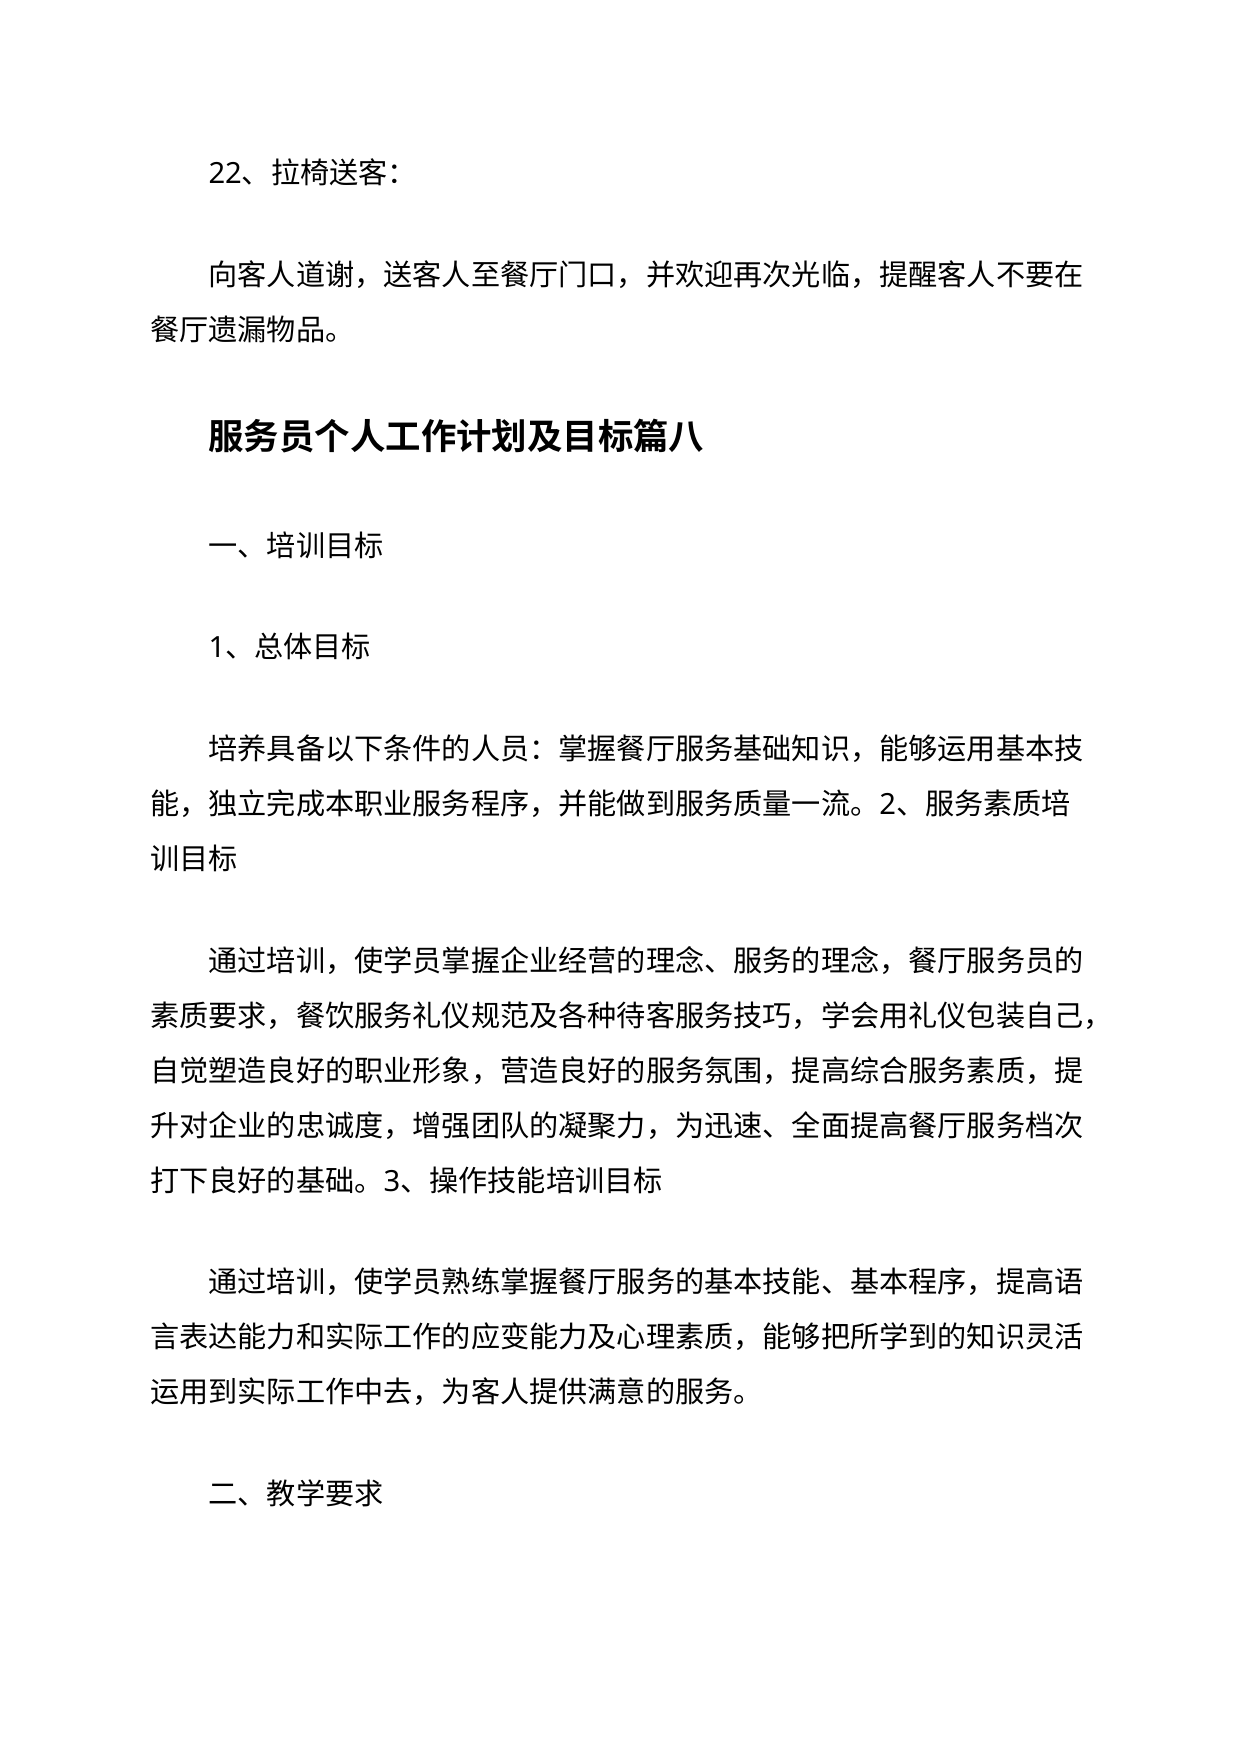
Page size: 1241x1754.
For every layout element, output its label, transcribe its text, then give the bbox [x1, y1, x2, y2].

text 培养具备以下条件的人员：掌握餐厅服务基础知识，能够运用基本技能，独立完成本职业服务程序，并能做到服务质量一流。2、服务素质培训目标 [150, 726, 1090, 878]
text 二、教学要求 [150, 1471, 1090, 1513]
text 服务员个人工作计划及目标篇八 [150, 409, 1090, 460]
text 一、培训目标 [150, 522, 1090, 564]
text 1、总体目标 [150, 624, 1090, 666]
text 通过培训，使学员掌握企业经营的理念、服务的理念，餐厅服务员的素质要求，餐饮服务礼仪规范及各种待客服务技巧，学会用礼仪包装自己，自觉塑造良好的职业形象，营造良好的服务氛围，提高综合服务素质，提升对企业的忠诚度，增强团队的凝聚力，为迅速、全面提高餐厅服务档次打下良好的基础。3、操作技能培训目标 [150, 937, 1090, 1199]
text 向客人道谢，送客人至餐厅门口，并欢迎再次光临，提醒客人不要在餐厅遗漏物品。 [150, 252, 1090, 349]
text 通过培训，使学员熟练掌握餐厅服务的基本技能、基本程序，提高语言表达能力和实际工作的应变能力及心理素质，能够把所学到的知识灵活运用到实际工作中去，为客人提供满意的服务。 [150, 1259, 1090, 1411]
text 22、拉椅送客： [150, 150, 1090, 192]
